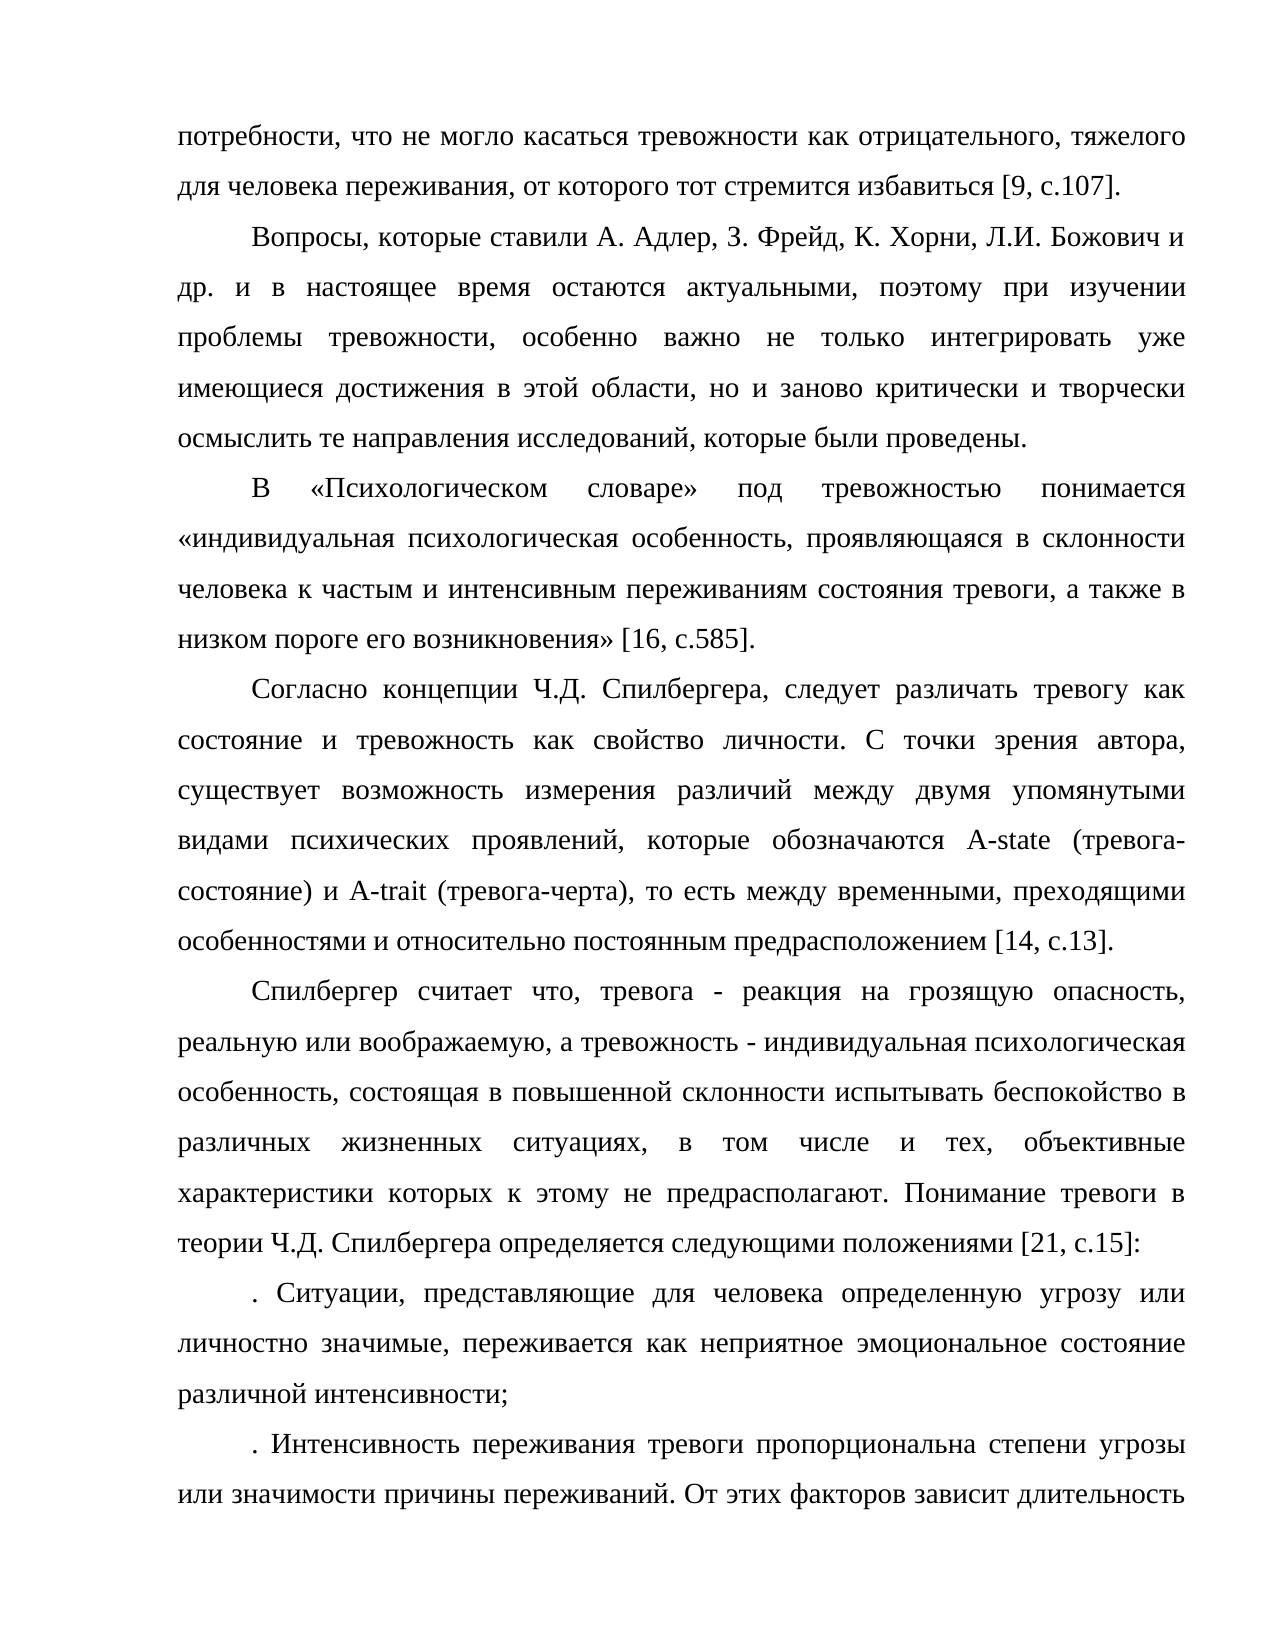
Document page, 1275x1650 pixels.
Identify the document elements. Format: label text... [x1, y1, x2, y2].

text Спилбергер считает что, тревога - реакция на грозящую опасность, реальную или воображаемую, а тревожность - индивидуальная психологическая особенность, состоящая в повышенной склонности испытывать беспокойство в различных жизненных ситуациях, в том числе и тех, объективные характеристики которых к этому не предрасполагают. Понимание тревоги в теории Ч.Д. Спилбергера определяется следующими положениями [21, с.15]: [177, 973, 1186, 1258]
text . Ситуации, представляющие для человека определенную угрозу или личностно значимые, переживается как неприятное эмоциональное состояние различной интенсивности; [177, 1275, 1186, 1409]
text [177, 118, 1186, 202]
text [177, 1426, 1186, 1510]
text В «Психологическом словаре» под тревожностью понимается «индивидуальная психологическая особенность, проявляющаяся в склонности человека к частым и интенсивным переживаниям состояния тревоги, а также в низком пороге его возникновения» [16, с.585]. [177, 470, 1186, 655]
text Согласно концепции Ч.Д. Спилбергера, следует различать тревогу как состояние и тревожность как свойство личности. С точки зрения автора, существует возможность измерения различий между двумя упомянутыми видами психических проявлений, которые обозначаются A-state (тревога-состояние) и A-trait (тревога-черта), то есть между временными, преходящими особенностями и относительно постоянным предрасположением [14, с.13]. [177, 672, 1186, 957]
text Вопросы, которые ставили А. Адлер, З. Фрейд, К. Хорни, Л.И. Божович и др. и в настоящее время остаются актуальными, поэтому при изучении проблемы тревожности, особенно важно не только интегрировать уже имеющиеся достижения в этой области, но и заново критически и творчески осмыслить те направления исследований, которые были проведены. [177, 219, 1186, 453]
